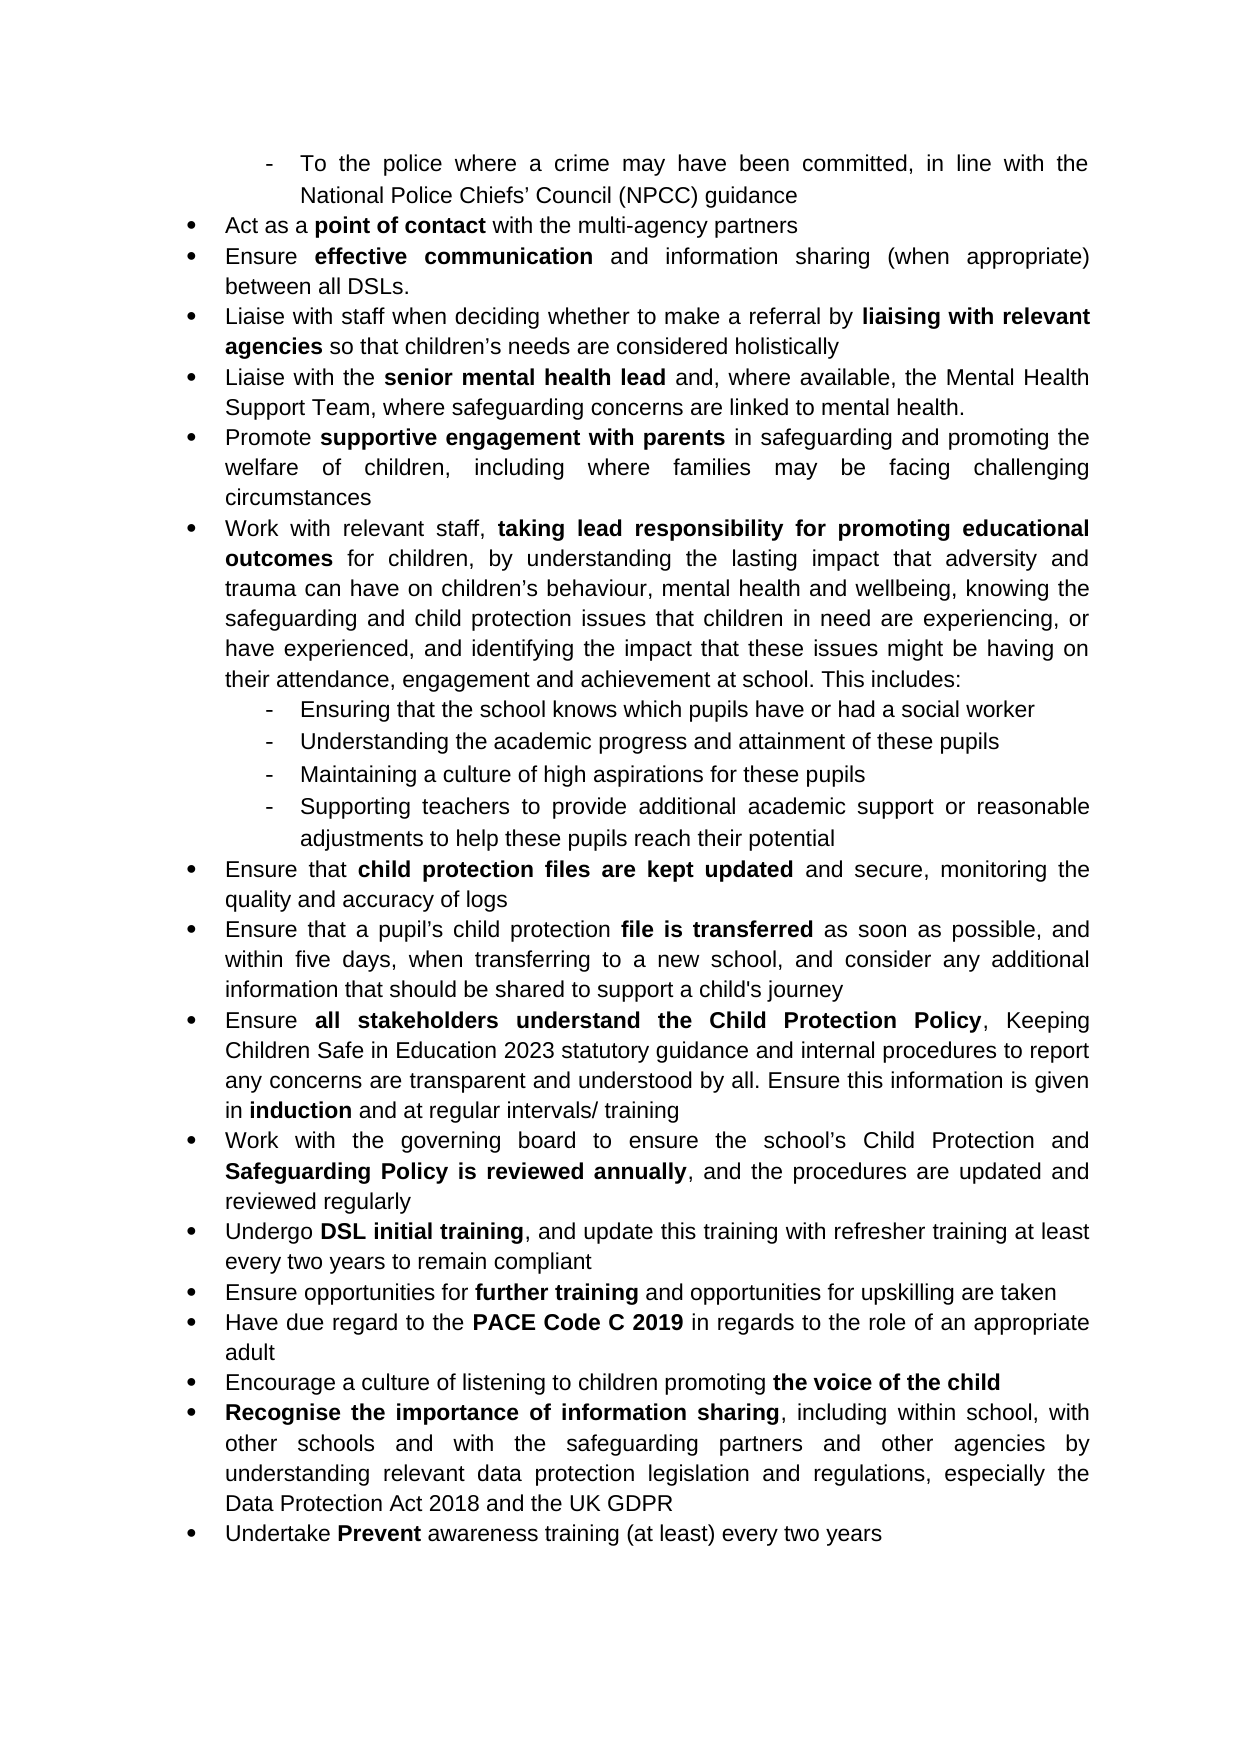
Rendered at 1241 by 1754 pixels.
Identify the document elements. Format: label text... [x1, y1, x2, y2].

list Liaise with the senior mental health lead and, where available, the Mental Health Support Team, where safeguarding concerns are linked to mental health. [187, 363, 1090, 420]
list Work with the governing board to ensure the school’s Child Protection and Safeguarding Policy is reviewed annually, and the procedures are updated and reviewed regularly [187, 1127, 1090, 1214]
list Work with relevant staff, taking lead responsibility for promoting educational outcomes for children, by understanding the lasting impact that adversity and trauma can have on children’s behaviour, mental health and wellbeing, knowing the safeguarding and child protection issues that children in need are experiencing, or have experienced, and identifying the impact that these issues might be having on their attendance, engagement and achievement at school. This includes: [187, 514, 1090, 692]
list Promote supportive engagement with parents in safeguarding and promoting the welfare of children, including where families may be facing challenging circumstances [187, 424, 1090, 511]
list Ensure all stakeholders understand the Child Protection Policy, Keeping Children Safe in Education 2023 statutory guidance and internal procedures to report any concerns are transparent and understood by all. Ensure this information is given in induction and at regular intervals/ training [187, 1007, 1090, 1124]
list Ensure opportunities for further training and opportunities for upskilling are taken [187, 1278, 1090, 1305]
list Understanding the academic progress and attainment of these pupils [262, 728, 1090, 757]
list Recognise the importance of information sharing, including within school, with other schools and with the safeguarding partners and other agencies by understanding relevant data protection legislation and regulations, especially the Data Protection Act 2018 and the UK GDPR [187, 1399, 1090, 1516]
list Ensuring that the school knows which pupils have or had a social worker [262, 696, 1090, 724]
list To the police where a crime may have been committed, in line with the National Police Chiefs’ Council (NPCC) guidance [262, 150, 1090, 208]
list Ensure that a pupil’s child protection file is transferred as soon as possible, and within five days, when transferring to a new school, and consider any additional information that should be shared to support a child's journey [187, 916, 1090, 1003]
list Encourage a culture of listening to children promoting the voice of the child [187, 1369, 1090, 1396]
list Undergo DSL initial training, and update this training with refresher training at least every two years to remain compliant [187, 1218, 1090, 1275]
list Have due regard to the PACE Code C 2019 in regards to the role of an appropriate adult [187, 1309, 1090, 1365]
list Liaise with staff when deciding whether to make a referral by liaising with relevant agencies so that children’s needs are considered holistically [187, 303, 1090, 359]
list Act as a point of contact with the multi-agency partners [187, 212, 1090, 239]
list Ensure that child protection files are kept updated and secure, monitoring the quality and accuracy of logs [187, 856, 1090, 912]
list Ensure effective communication and information sharing (when appropriate) between all DSLs. [187, 243, 1090, 299]
list Supporting teachers to provide additional academic support or reasonable adjustments to help these pupils reach their potential [262, 793, 1090, 852]
list Undertake Prevent awareness training (at least) every two years [187, 1520, 1090, 1547]
list Maintaining a culture of high aspirations for these pupils [262, 761, 1090, 789]
